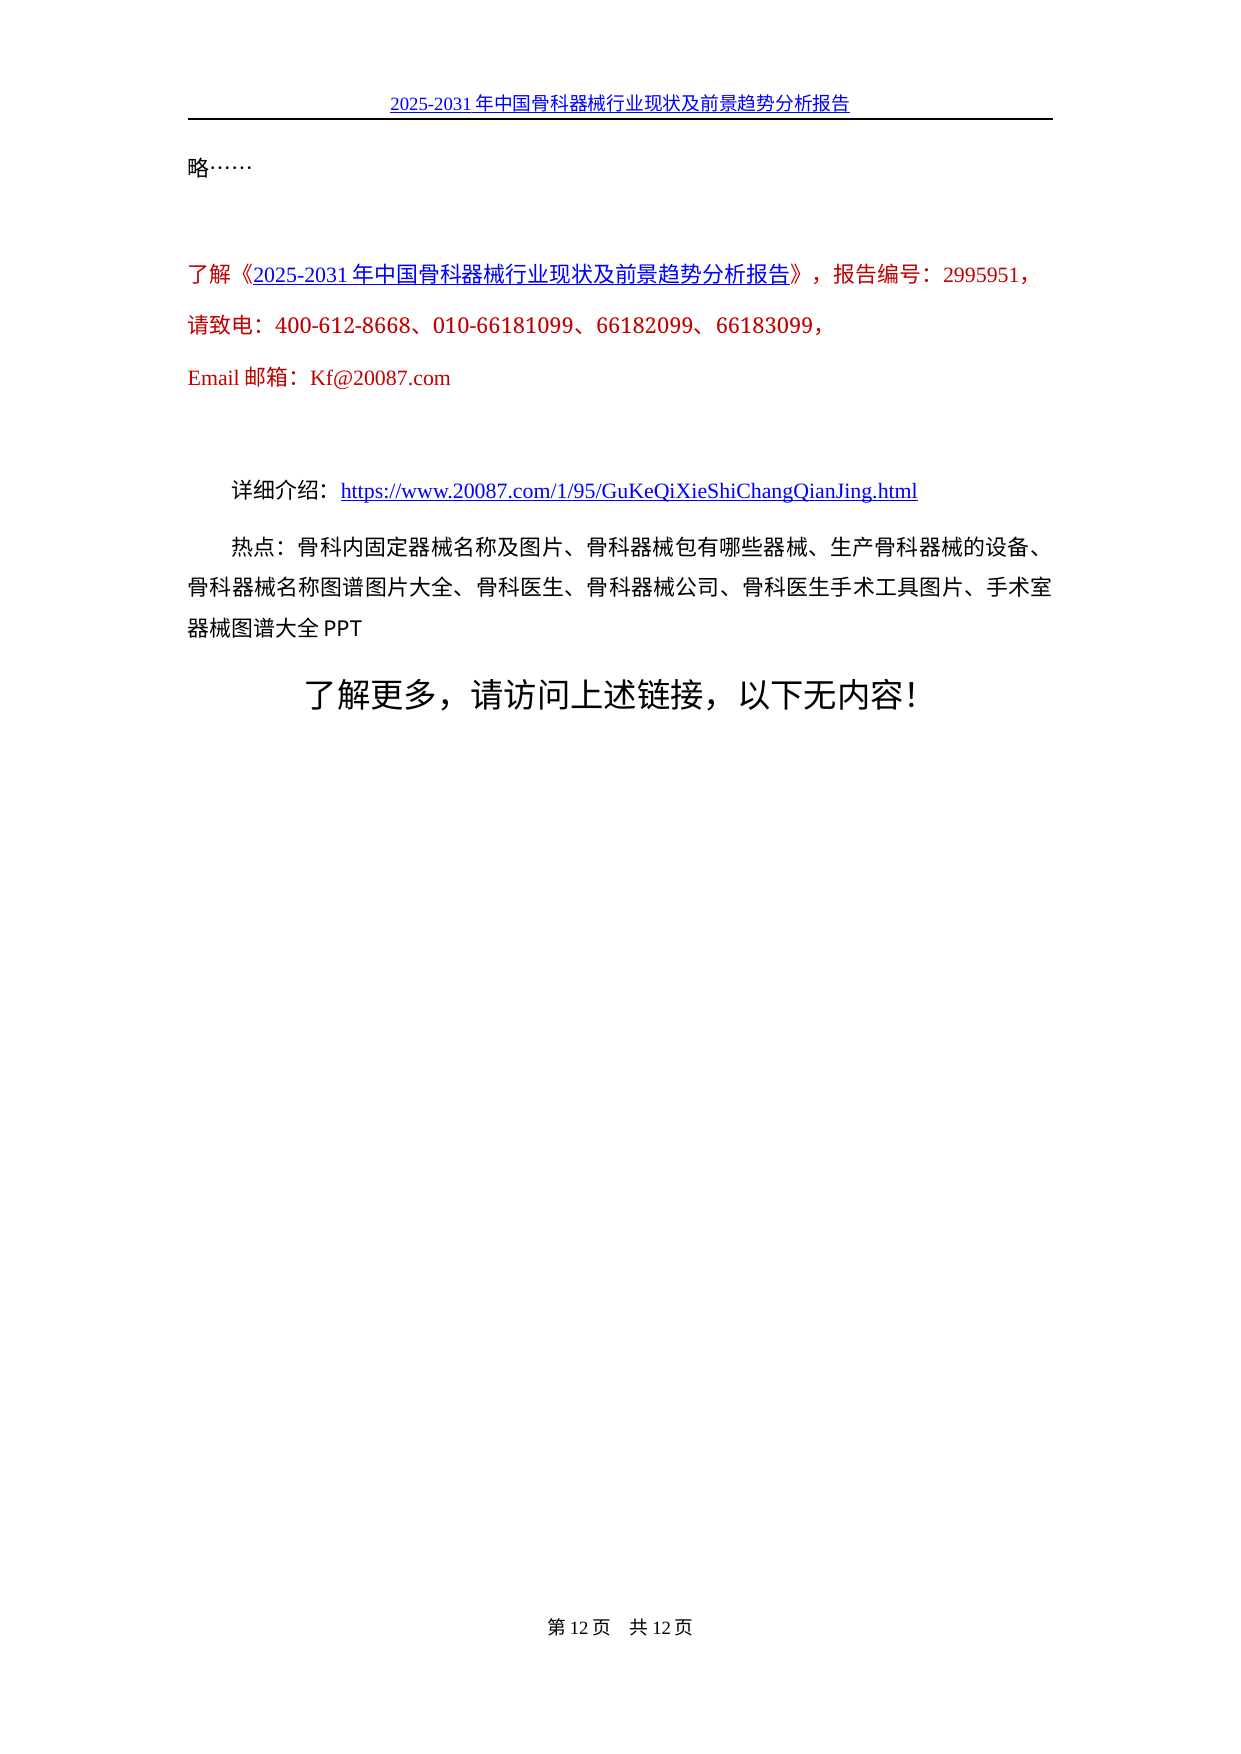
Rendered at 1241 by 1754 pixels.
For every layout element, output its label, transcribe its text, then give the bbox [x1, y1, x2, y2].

text 请致电：400-612-8668、010-66181099、66182099、66183099， [187, 308, 1053, 341]
text 了解《2025-2031年中国骨科器械行业现状及前景趋势分析报告》，报告编号：2995951， [187, 257, 1053, 289]
title 了解更多，请访问上述链接，以下无内容！ [187, 661, 1053, 726]
text Email邮箱：Kf@20087.com [187, 360, 1053, 392]
text 热点：骨科内固定器械名称及图片、骨科器械包有哪些器械、生产骨科器械的设备、骨科器械名称图谱图片大全、骨科医生、骨科器械公司、骨科医生手术工具图片、手术室器械图谱大全PPT [187, 529, 1053, 643]
text 详细介绍：https://www.20087.com/1/95/GuKeQiXieShiChangQianJing.html [187, 473, 1053, 505]
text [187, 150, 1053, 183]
